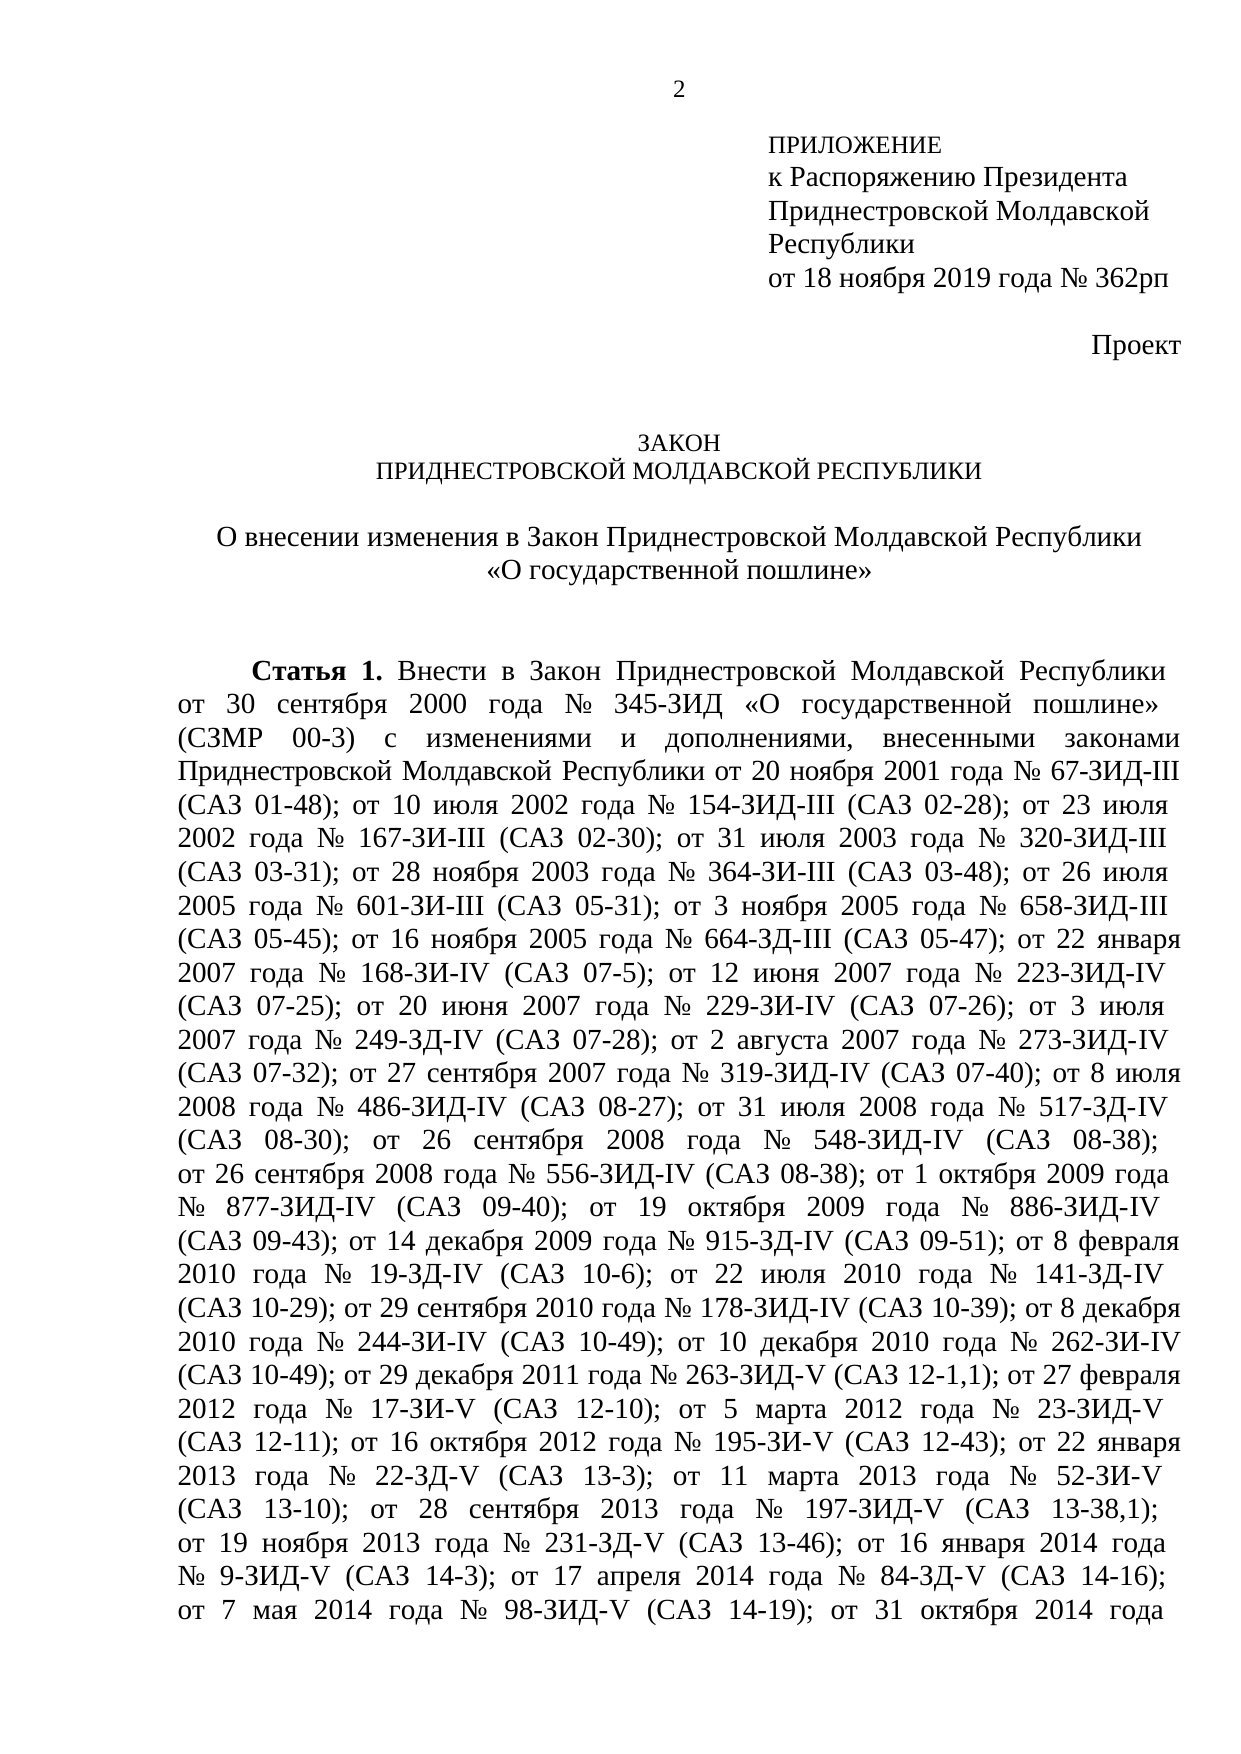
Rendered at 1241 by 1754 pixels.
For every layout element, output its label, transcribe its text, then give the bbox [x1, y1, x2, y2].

text «О государственной пошлине» [177, 552, 1181, 586]
text ПРИДНЕСТРОВСКОЙ МОЛДАВСКОЙ РЕСПУБЛИКИ [177, 456, 1181, 485]
text ПРИЛОЖЕНИЕ [177, 131, 1181, 159]
text к Распоряжению Президента [177, 159, 1181, 193]
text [177, 653, 1181, 1626]
text Проект [177, 327, 1181, 361]
text ЗАКОН [177, 428, 1181, 456]
text от 18 ноября 2019 года № 362рп [177, 260, 1181, 293]
text О внесении изменения в Закон Приднестровской Молдавской Республики [177, 519, 1181, 552]
text Республики [177, 226, 1181, 260]
text Приднестровской Молдавской [177, 193, 1181, 226]
